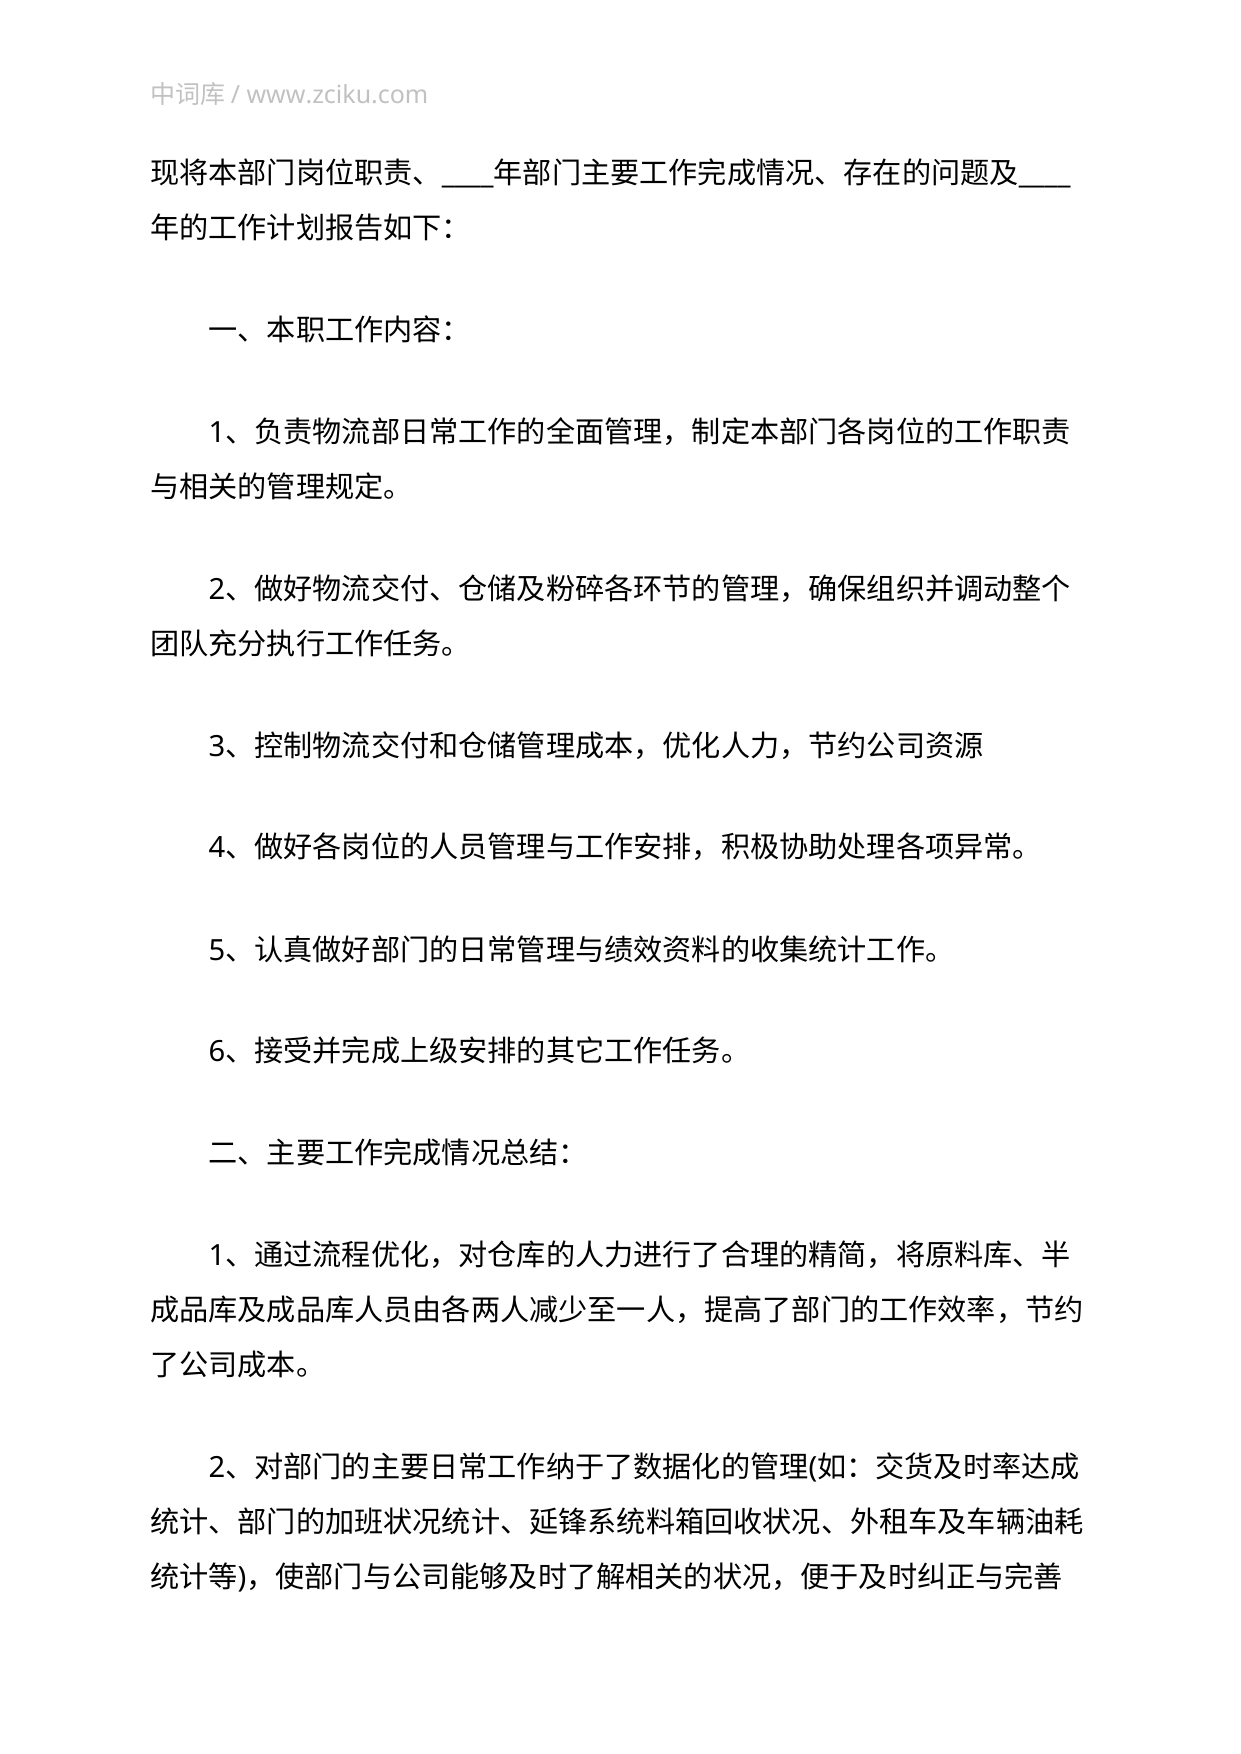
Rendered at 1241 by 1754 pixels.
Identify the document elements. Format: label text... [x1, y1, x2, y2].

text 1、负责物流部日常工作的全面管理，制定本部门各岗位的工作职责与相关的管理规定。 [150, 408, 1090, 506]
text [150, 150, 1090, 247]
text 1、通过流程优化，对仓库的人力进行了合理的精简，将原料库、半成品库及成品库人员由各两人减少至一人，提高了部门的工作效率，节约了公司成本。 [150, 1232, 1090, 1384]
text 2、做好物流交付、仓储及粉碎各环节的管理，确保组织并调动整个团队充分执行工作任务。 [150, 565, 1090, 663]
text 6、接受并完成上级安排的其它工作任务。 [150, 1028, 1090, 1070]
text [150, 1443, 1090, 1596]
text 5、认真做好部门的日常管理与绩效资料的收集统计工作。 [150, 926, 1090, 968]
text 4、做好各岗位的人员管理与工作安排，积极协助处理各项异常。 [150, 824, 1090, 866]
text 一、本职工作内容： [150, 307, 1090, 349]
text 二、主要工作完成情况总结： [150, 1130, 1090, 1172]
text 3、控制物流交付和仓储管理成本，优化人力，节约公司资源 [150, 722, 1090, 764]
